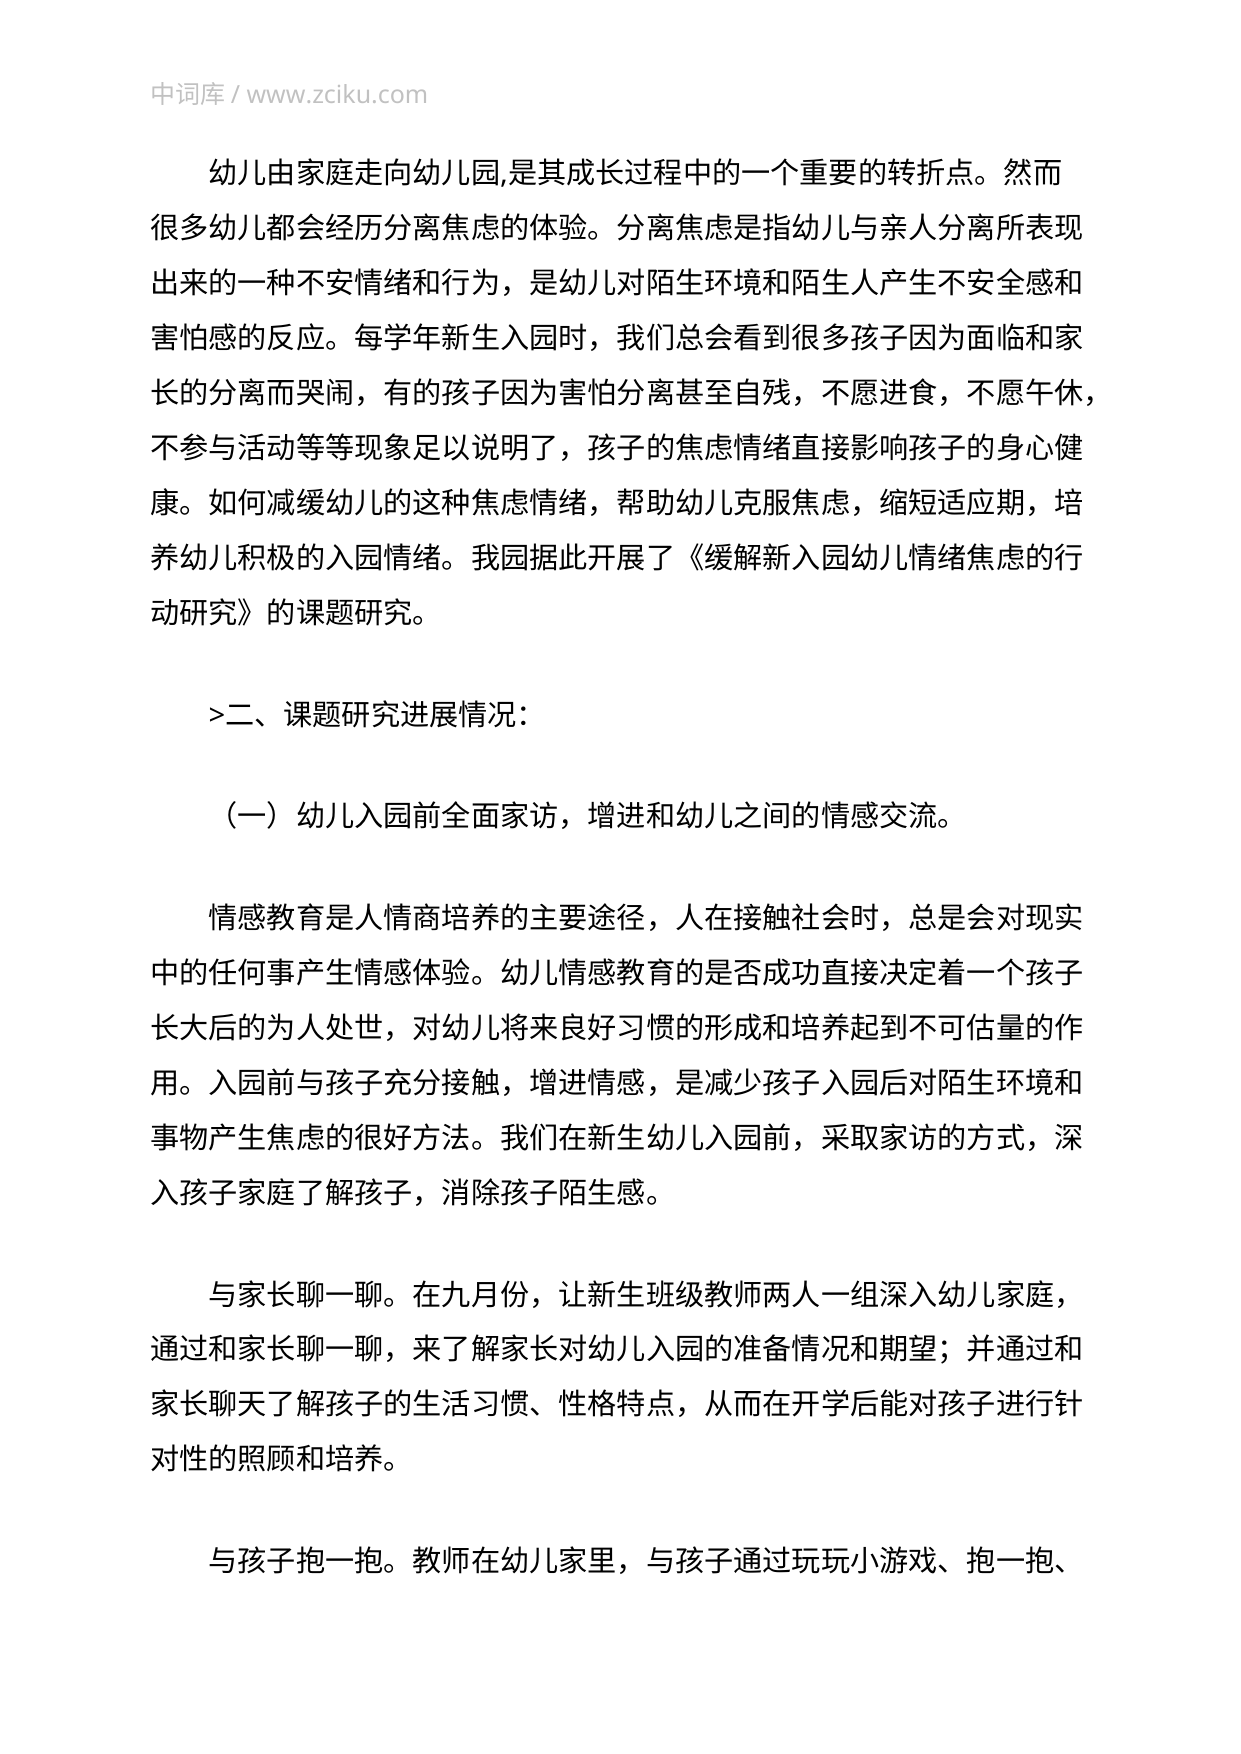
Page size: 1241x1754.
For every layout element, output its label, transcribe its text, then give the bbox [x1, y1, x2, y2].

text 与家长聊一聊。在九月份，让新生班级教师两人一组深入幼儿家庭，通过和家长聊一聊，来了解家长对幼儿入园的准备情况和期望；并通过和家长聊天了解孩子的生活习惯、性格特点，从而在开学后能对孩子进行针对性的照顾和培养。 [150, 1271, 1090, 1478]
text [150, 1537, 1090, 1580]
text （一）幼儿入园前全面家访，增进和幼儿之间的情感交流。 [150, 793, 1090, 835]
text 情感教育是人情商培养的主要途径，人在接触社会时，总是会对现实中的任何事产生情感体验。幼儿情感教育的是否成功直接决定着一个孩子长大后的为人处世，对幼儿将来良好习惯的形成和培养起到不可估量的作用。入园前与孩子充分接触，增进情感，是减少孩子入园后对陌生环境和事物产生焦虑的很好方法。我们在新生幼儿入园前，采取家访的方式，深入孩子家庭了解孩子，消除孩子陌生感。 [150, 895, 1090, 1212]
text >二、课题研究进展情况： [150, 691, 1090, 733]
text 幼儿由家庭走向幼儿园,是其成长过程中的一个重要的转折点。然而很多幼儿都会经历分离焦虑的体验。分离焦虑是指幼儿与亲人分离所表现出来的一种不安情绪和行为，是幼儿对陌生环境和陌生人产生不安全感和害怕感的反应。每学年新生入园时，我们总会看到很多孩子因为面临和家长的分离而哭闹，有的孩子因为害怕分离甚至自残，不愿进食，不愿午休，不参与活动等等现象足以说明了，孩子的焦虑情绪直接影响孩子的身心健康。如何减缓幼儿的这种焦虑情绪，帮助幼儿克服焦虑，缩短适应期，培养幼儿积极的入园情绪。我园据此开展了《缓解新入园幼儿情绪焦虑的行动研究》的课题研究。 [150, 150, 1090, 632]
